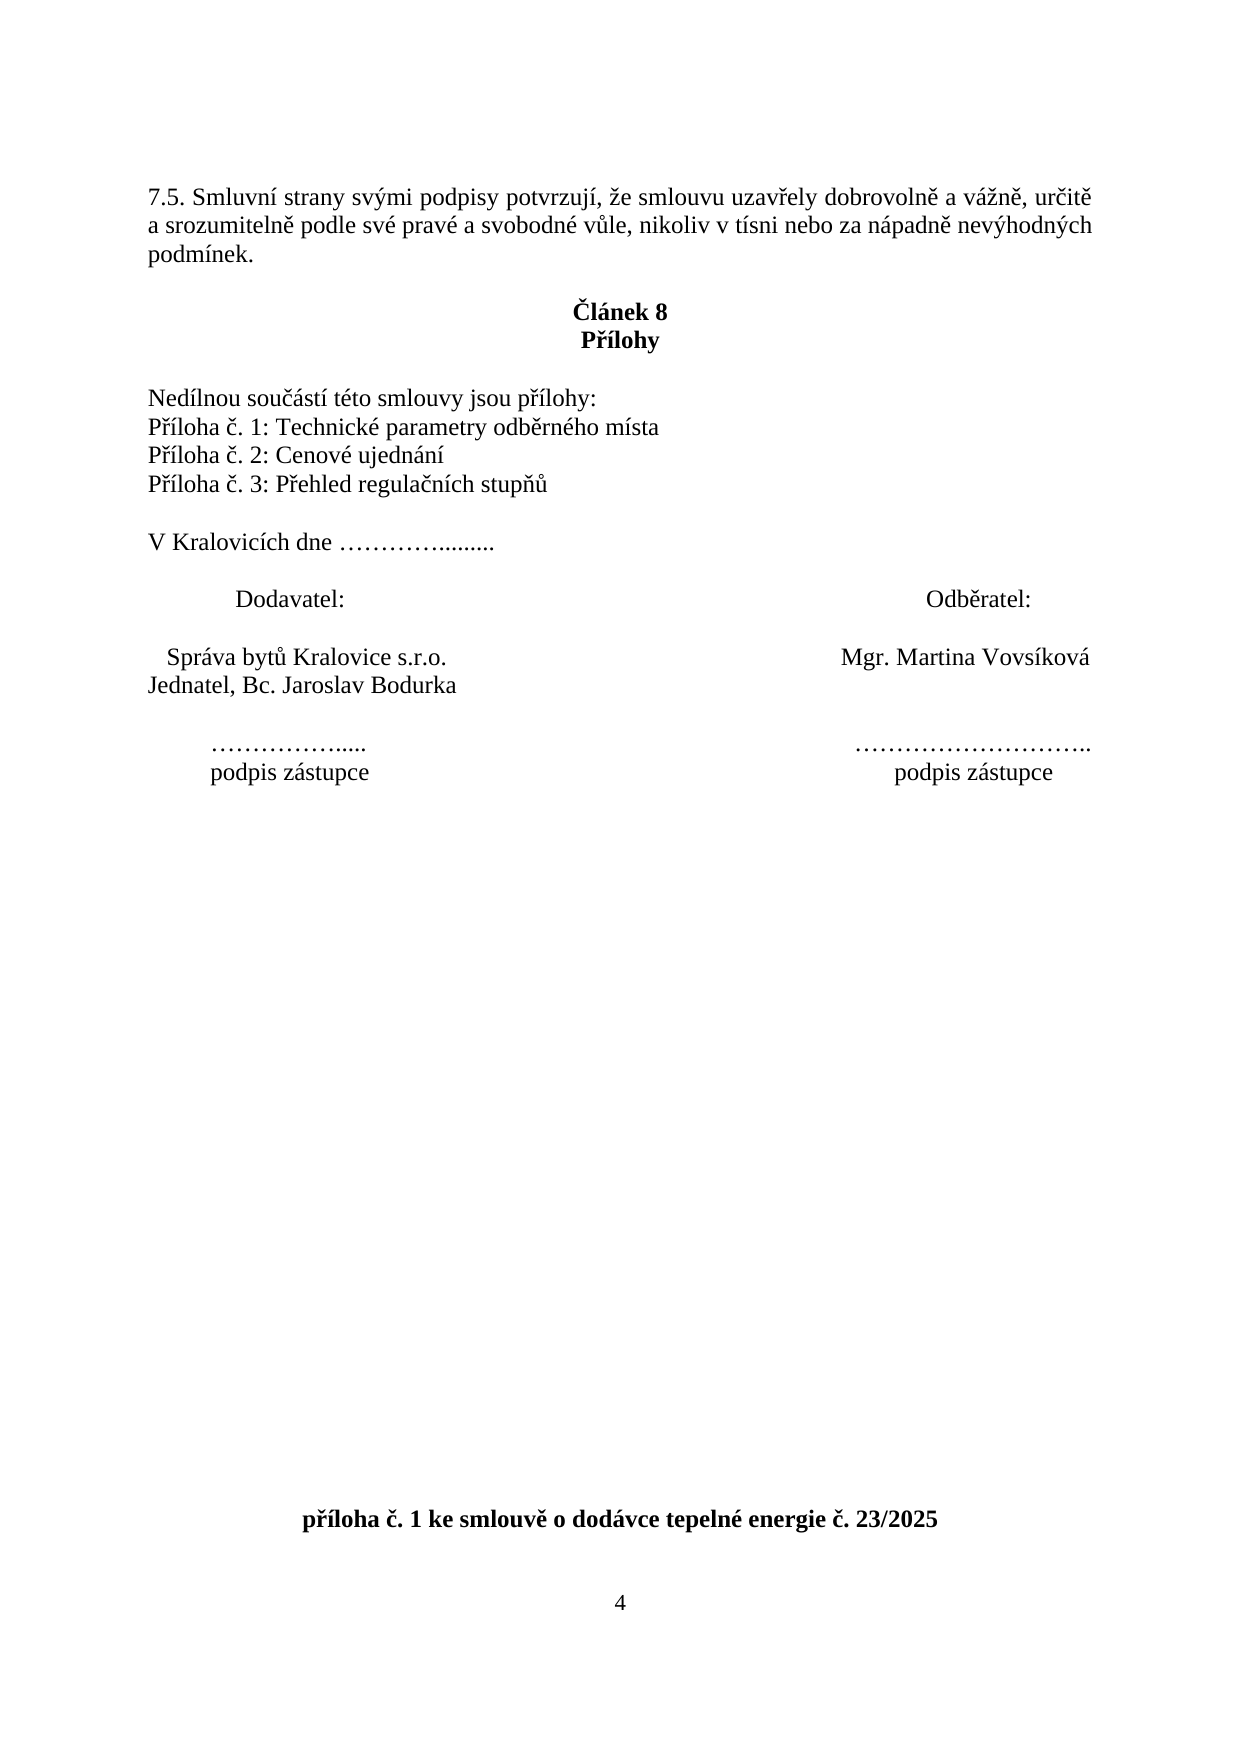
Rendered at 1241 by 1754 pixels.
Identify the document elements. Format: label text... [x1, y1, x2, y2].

text V Kralovicích dne …………......... [148, 527, 1093, 556]
text ……………..... ……………………….. [148, 728, 1093, 757]
text příloha č. 1 ke smlouvě o dodávce tepelné energie č. 23/2025 [148, 1504, 1093, 1533]
text Nedílnou součástí této smlouvy jsou přílohy: [148, 383, 1093, 412]
text Příloha č. 3: Přehled regulačních stupňů [148, 469, 1093, 498]
text Jednatel, Bc. Jaroslav Bodurka [148, 671, 1093, 699]
text podpis zástupce podpis zástupce [148, 757, 1093, 786]
text Přílohy [148, 326, 1093, 354]
text Příloha č. 1: Technické parametry odběrného místa [148, 412, 1093, 441]
text 7.5. Smluvní strany svými podpisy potvrzují, že smlouvu uzavřely dobrovolně a vážně, určitě a srozumitelně podle své pravé a svobodné vůle, nikoliv v tísni nebo za nápadně nevýhodných podmínek. [148, 182, 1093, 268]
text Dodavatel: Odběratel: [148, 584, 1093, 613]
text Článek 8 [148, 297, 1093, 326]
text Příloha č. 2: Cenové ujednání [148, 441, 1093, 469]
text Správa bytů Kralovice s.r.o. Mgr. Martina Vovsíková [148, 642, 1093, 671]
